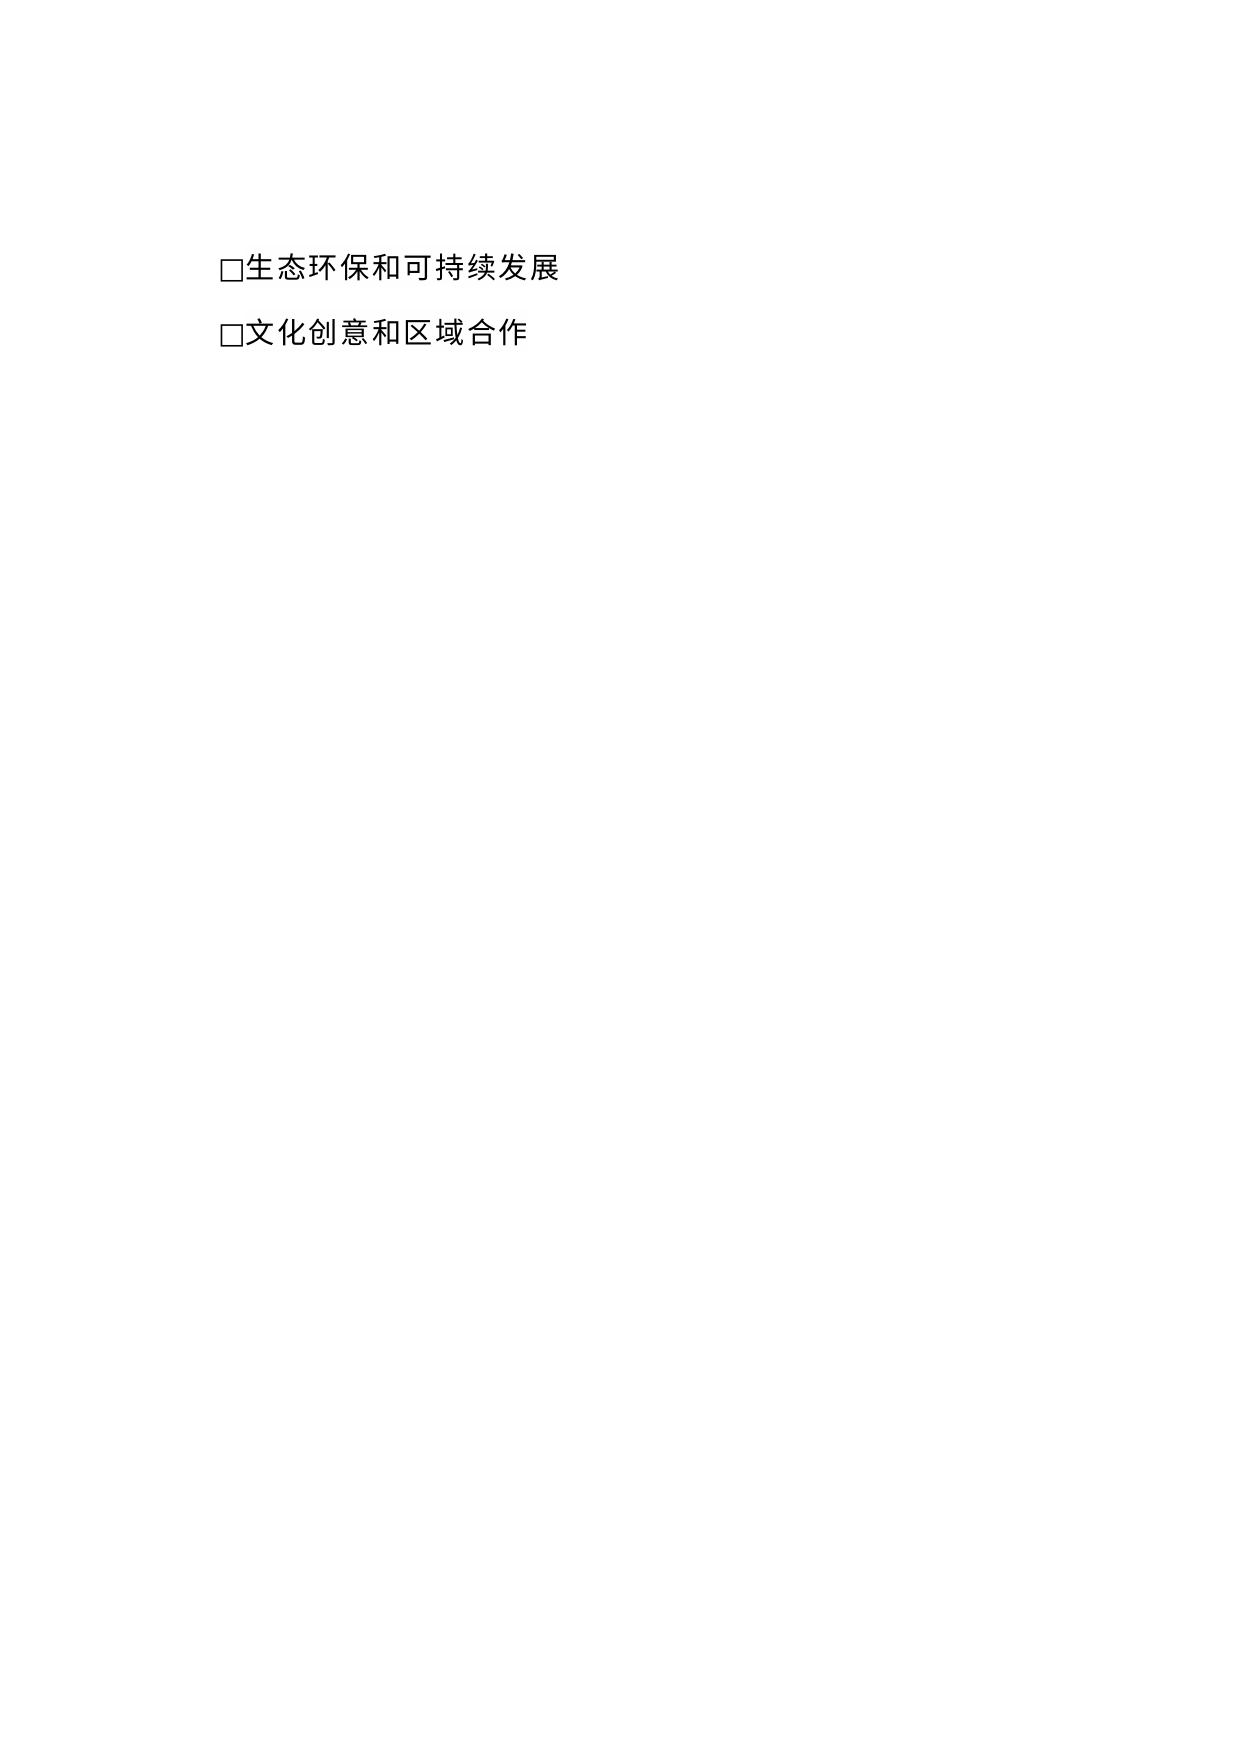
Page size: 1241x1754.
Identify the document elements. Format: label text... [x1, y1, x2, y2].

text □文化创意和区域合作 [159, 298, 1092, 363]
text □生态环保和可持续发展 [159, 233, 1092, 298]
